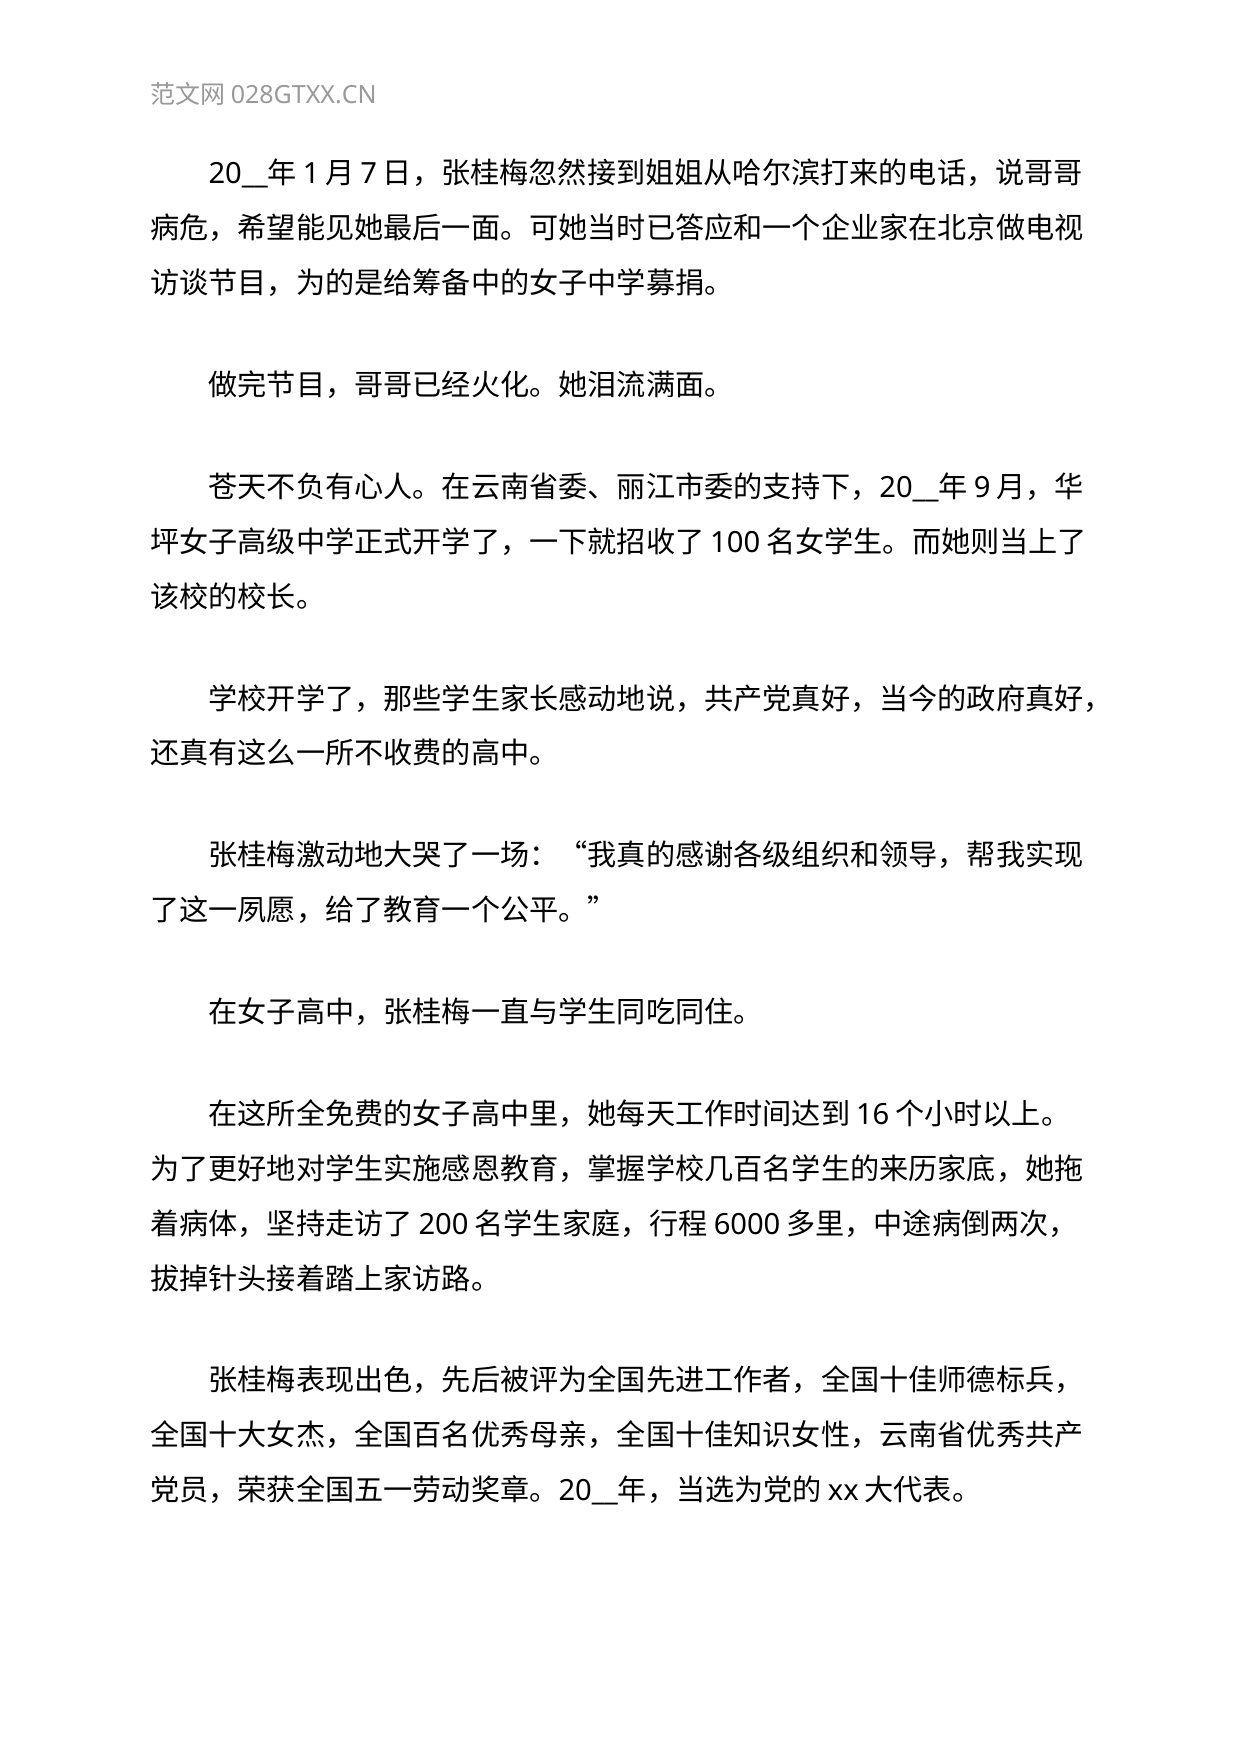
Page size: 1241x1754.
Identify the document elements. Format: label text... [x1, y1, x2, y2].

text 张桂梅表现出色，先后被评为全国先进工作者，全国十佳师德标兵，全国十大女杰，全国百名优秀母亲，全国十佳知识女性，云南省优秀共产党员，荣获全国五一劳动奖章。20__年，当选为党的xx大代表。 [150, 1357, 1090, 1509]
text 在女子高中，张桂梅一直与学生同吃同住。 [150, 988, 1090, 1031]
text 20__年1月7日，张桂梅忽然接到姐姐从哈尔滨打来的电话，说哥哥病危，希望能见她最后一面。可她当时已答应和一个企业家在北京做电视访谈节目，为的是给筹备中的女子中学募捐。 [150, 150, 1090, 302]
text 做完节目，哥哥已经火化。她泪流满面。 [150, 362, 1090, 404]
text 学校开学了，那些学生家长感动地说，共产党真好，当今的政府真好，还真有这么一所不收费的高中。 [150, 675, 1090, 772]
text 在这所全免费的女子高中里，她每天工作时间达到16个小时以上。为了更好地对学生实施感恩教育，掌握学校几百名学生的来历家底，她拖着病体，坚持走访了200名学生家庭，行程6000多里，中途病倒两次，拔掉针头接着踏上家访路。 [150, 1090, 1090, 1297]
text 张桂梅激动地大哭了一场：“我真的感谢各级组织和领导，帮我实现了这一夙愿，给了教育一个公平。” [150, 832, 1090, 929]
text 苍天不负有心人。在云南省委、丽江市委的支持下，20__年9月，华坪女子高级中学正式开学了，一下就招收了100名女学生。而她则当上了该校的校长。 [150, 463, 1090, 616]
